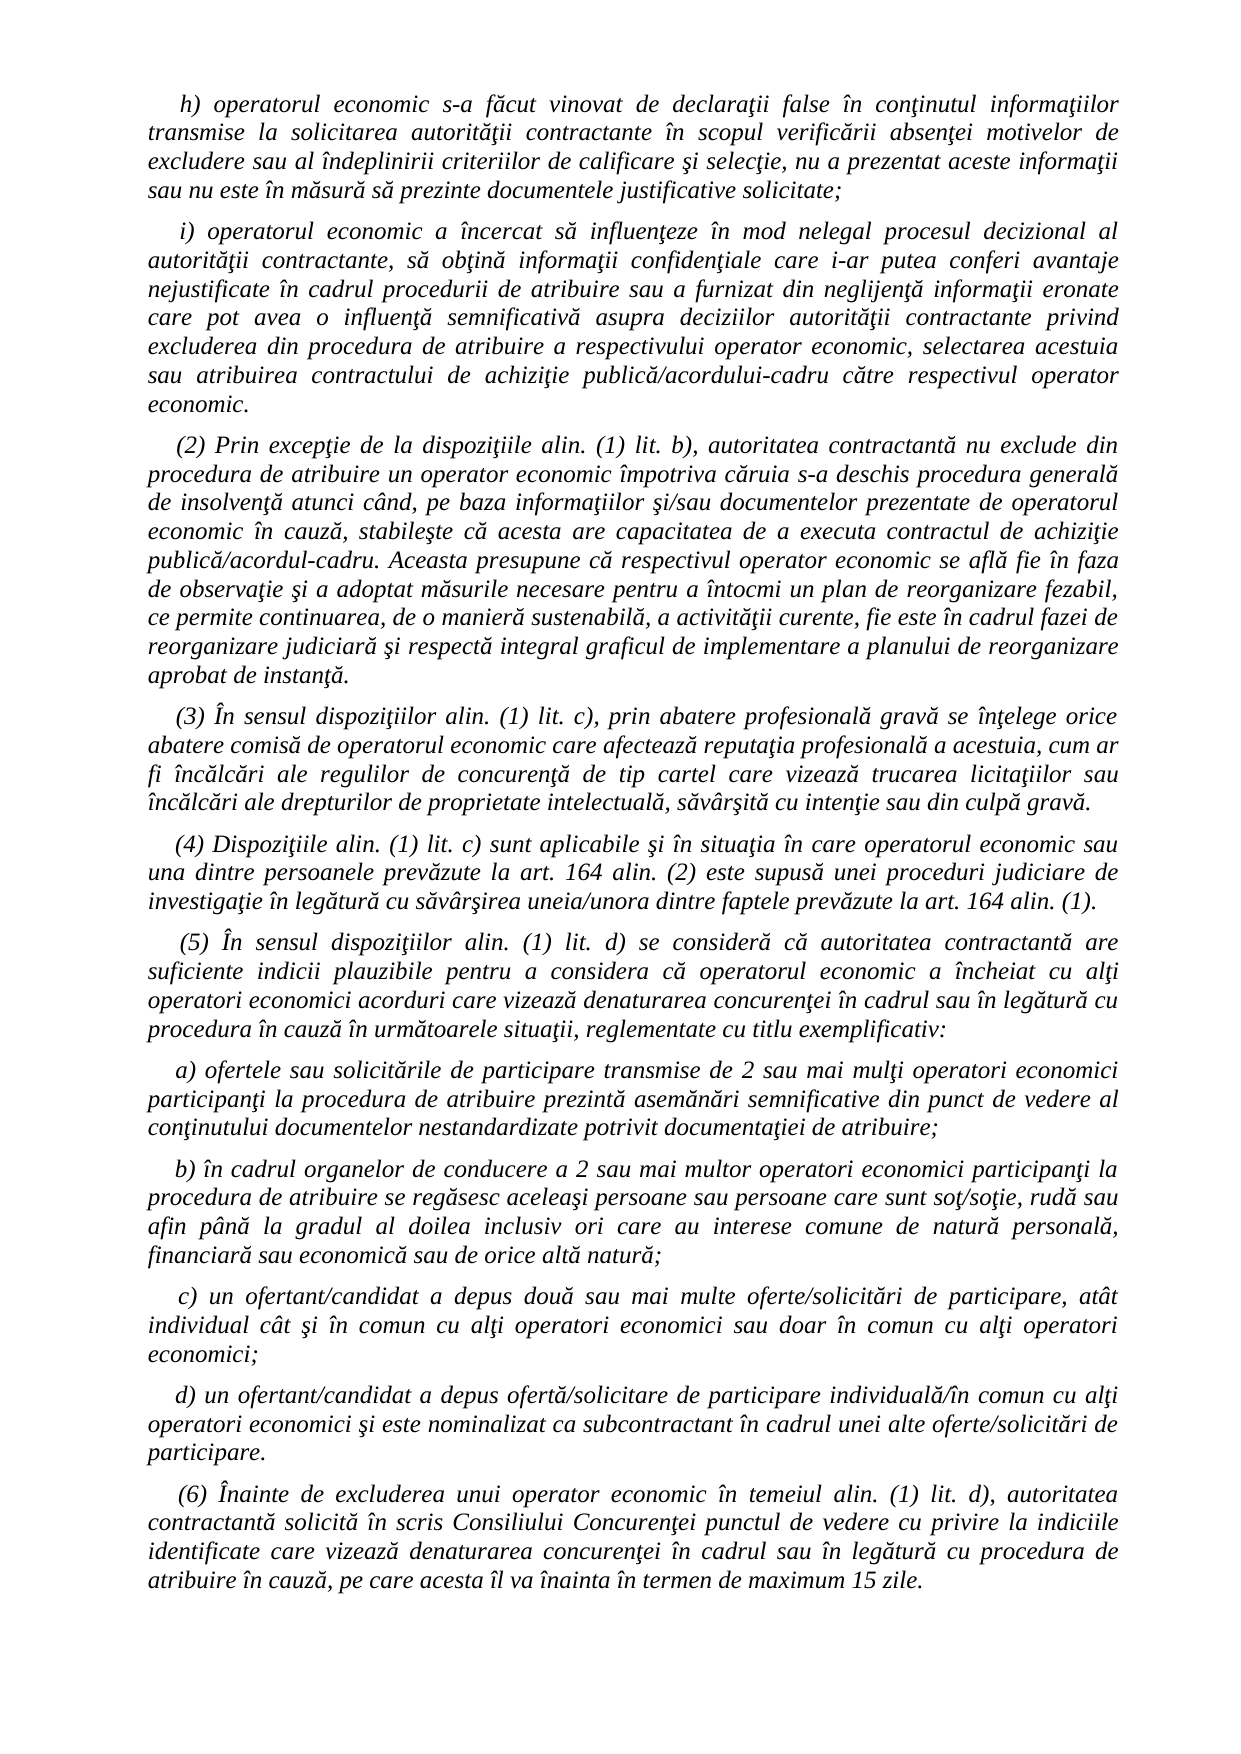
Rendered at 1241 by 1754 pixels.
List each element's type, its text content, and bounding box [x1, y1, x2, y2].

text (3) În sensul dispoziţiilor alin. (1) lit. c), prin abatere profesională gravă se înţelege orice abatere comisă de operatorul economic care afectează reputaţia profesională a acestuia, cum ar fi încălcări ale regulilor de concurenţă de tip cartel care vizează trucarea licitaţiilor sau încălcări ale drepturilor de proprietate intelectuală, săvârşită cu intenţie sau din culpă gravă. [148, 701, 1122, 816]
text c) un ofertant/candidat a depus două sau mai multe oferte/solicitări de participare, atât individual cât şi în comun cu alţi operatori economici sau doar în comun cu alţi operatori economici; [148, 1281, 1122, 1367]
text (6) Înainte de excluderea unui operator economic în temeiul alin. (1) lit. d), autoritatea contractantă solicită în scris Consiliului Concurenţei punctul de vedere cu privire la indiciile identificate care vizează denaturarea concurenţei în cadrul sau în legătură cu procedura de atribuire în cauză, pe care acesta îl va înainta în termen de maximum 15 zile. [148, 1479, 1122, 1594]
text (4) Dispoziţiile alin. (1) lit. c) sunt aplicabile şi în situaţia în care operatorul economic sau una dintre persoanele prevăzute la art. 164 alin. (2) este supusă unei proceduri judiciare de investigaţie în legătură cu săvârşirea uneia/unora dintre faptele prevăzute la art. 164 alin. (1). [148, 829, 1122, 915]
text i) operatorul economic a încercat să influenţeze în mod nelegal procesul decizional al autorităţii contractante, să obţină informaţii confidenţiale care i-ar putea conferi avantaje nejustificate în cadrul procedurii de atribuire sau a furnizat din neglijenţă informaţii eronate care pot avea o influenţă semnificativă asupra deciziilor autorităţii contractante privind excluderea din procedura de atribuire a respectivului operator economic, selectarea acestuia sau atribuirea contractului de achiziţie publică/acordului-cadru către respectivul operator economic. [148, 216, 1122, 417]
text b) în cadrul organelor de conducere a 2 sau mai multor operatori economici participanţi la procedura de atribuire se regăsesc aceleaşi persoane sau persoane care sunt soţ/soţie, rudă sau afin până la gradul al doilea inclusiv ori care au interese comune de natură personală, financiară sau economică sau de orice altă natură; [148, 1154, 1122, 1269]
text d) un ofertant/candidat a depus ofertă/solicitare de participare individuală/în comun cu alţi operatori economici şi este nominalizat ca subcontractant în cadrul unei alte oferte/solicitări de participare. [148, 1380, 1122, 1466]
text h) operatorul economic s-a făcut vinovat de declaraţii false în conţinutul informaţiilor transmise la solicitarea autorităţii contractante în scopul verificării absenţei motivelor de excludere sau al îndeplinirii criteriilor de calificare şi selecţie, nu a prezentat aceste informaţii sau nu este în măsură să prezinte documentele justificative solicitate; [148, 89, 1122, 204]
text (2) Prin excepţie de la dispoziţiile alin. (1) lit. b), autoritatea contractantă nu exclude din procedura de atribuire un operator economic împotriva căruia s-a deschis procedura generală de insolvenţă atunci când, pe baza informaţiilor şi/sau documentelor prezentate de operatorul economic în cauză, stabileşte că acesta are capacitatea de a executa contractul de achiziţie publică/acordul-cadru. Aceasta presupune că respectivul operator economic se află fie în faza de observaţie şi a adoptat măsurile necesare pentru a întocmi un plan de reorganizare fezabil, ce permite continuarea, de o manieră sustenabilă, a activităţii curente, fie este în cadrul fazei de reorganizare judiciară şi respectă integral graficul de implementare a planului de reorganizare aprobat de instanţă. [148, 430, 1122, 689]
text (5) În sensul dispoziţiilor alin. (1) lit. d) se consideră că autoritatea contractantă are suficiente indicii plauzibile pentru a considera că operatorul economic a încheiat cu alţi operatori economici acorduri care vizează denaturarea concurenţei în cadrul sau în legătură cu procedura în cauză în următoarele situaţii, reglementate cu titlu exemplificativ: [148, 927, 1122, 1042]
text a) ofertele sau solicitările de participare transmise de 2 sau mai mulţi operatori economici participanţi la procedura de atribuire prezintă asemănări semnificative din punct de vedere al conţinutului documentelor nestandardizate potrivit documentaţiei de atribuire; [148, 1055, 1122, 1141]
